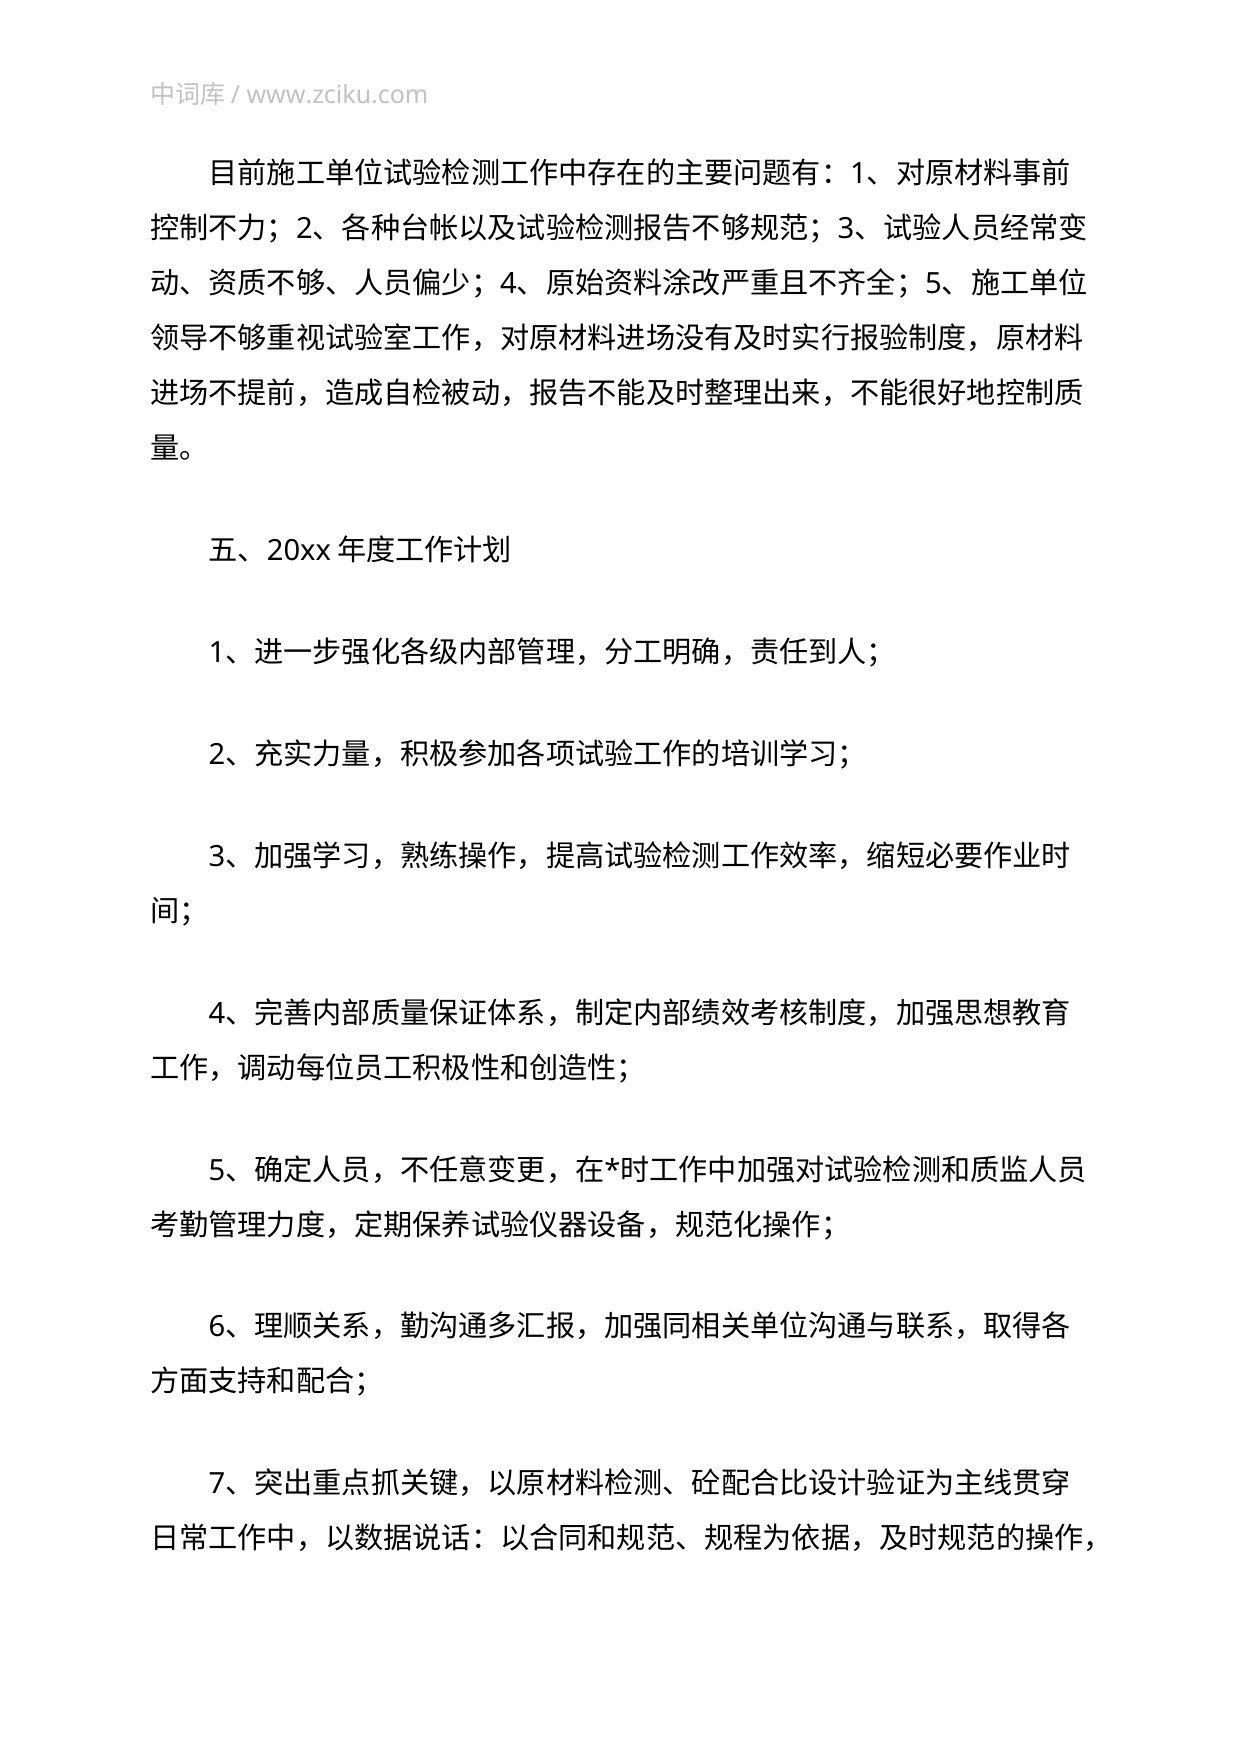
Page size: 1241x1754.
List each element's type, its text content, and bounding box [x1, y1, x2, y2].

text 6、理顺关系，勤沟通多汇报，加强同相关单位沟通与联系，取得各方面支持和配合； [150, 1303, 1090, 1400]
text 3、加强学习，熟练操作，提高试验检测工作效率，缩短必要作业时间； [150, 832, 1090, 930]
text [150, 1459, 1090, 1557]
text 5、确定人员，不任意变更，在*时工作中加强对试验检测和质监人员考勤管理力度，定期保养试验仪器设备，规范化操作； [150, 1146, 1090, 1243]
text 目前施工单位试验检测工作中存在的主要问题有：1、对原材料事前控制不力；2、各种台帐以及试验检测报告不够规范；3、试验人员经常变动、资质不够、人员偏少；4、原始资料涂改严重且不齐全；5、施工单位领导不够重视试验室工作，对原材料进场没有及时实行报验制度，原材料进场不提前，造成自检被动，报告不能及时整理出来，不能很好地控制质量。 [150, 150, 1090, 467]
text 2、充实力量，积极参加各项试验工作的培训学习； [150, 731, 1090, 773]
text 1、进一步强化各级内部管理，分工明确，责任到人； [150, 628, 1090, 671]
text 五、20xx年度工作计划 [150, 527, 1090, 569]
text 4、完善内部质量保证体系，制定内部绩效考核制度，加强思想教育工作，调动每位员工积极性和创造性； [150, 989, 1090, 1087]
